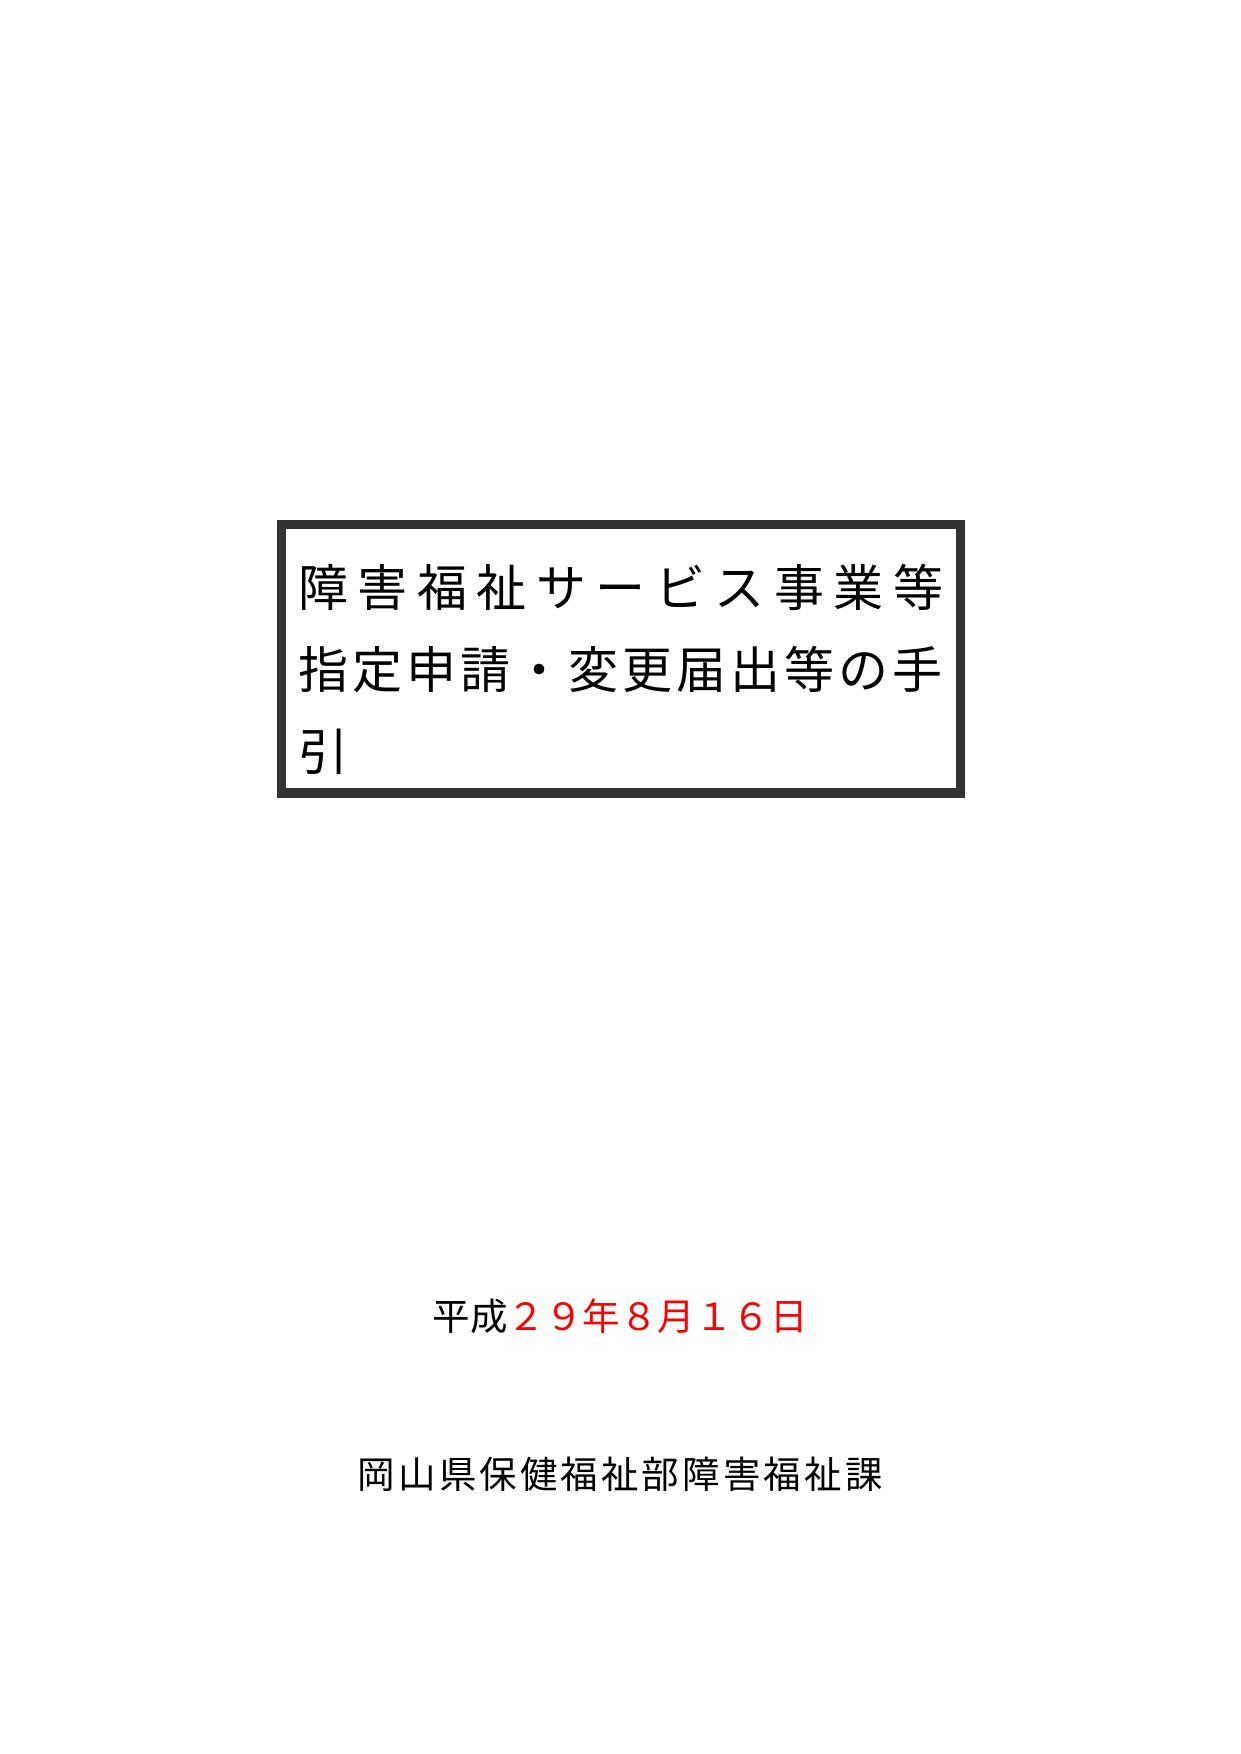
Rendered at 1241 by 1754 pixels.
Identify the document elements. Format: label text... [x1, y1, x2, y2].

text 岡山県保健福祉部障害福祉課 [118, 1433, 1122, 1512]
text 平成２９年８月１６日 [118, 1274, 1122, 1353]
